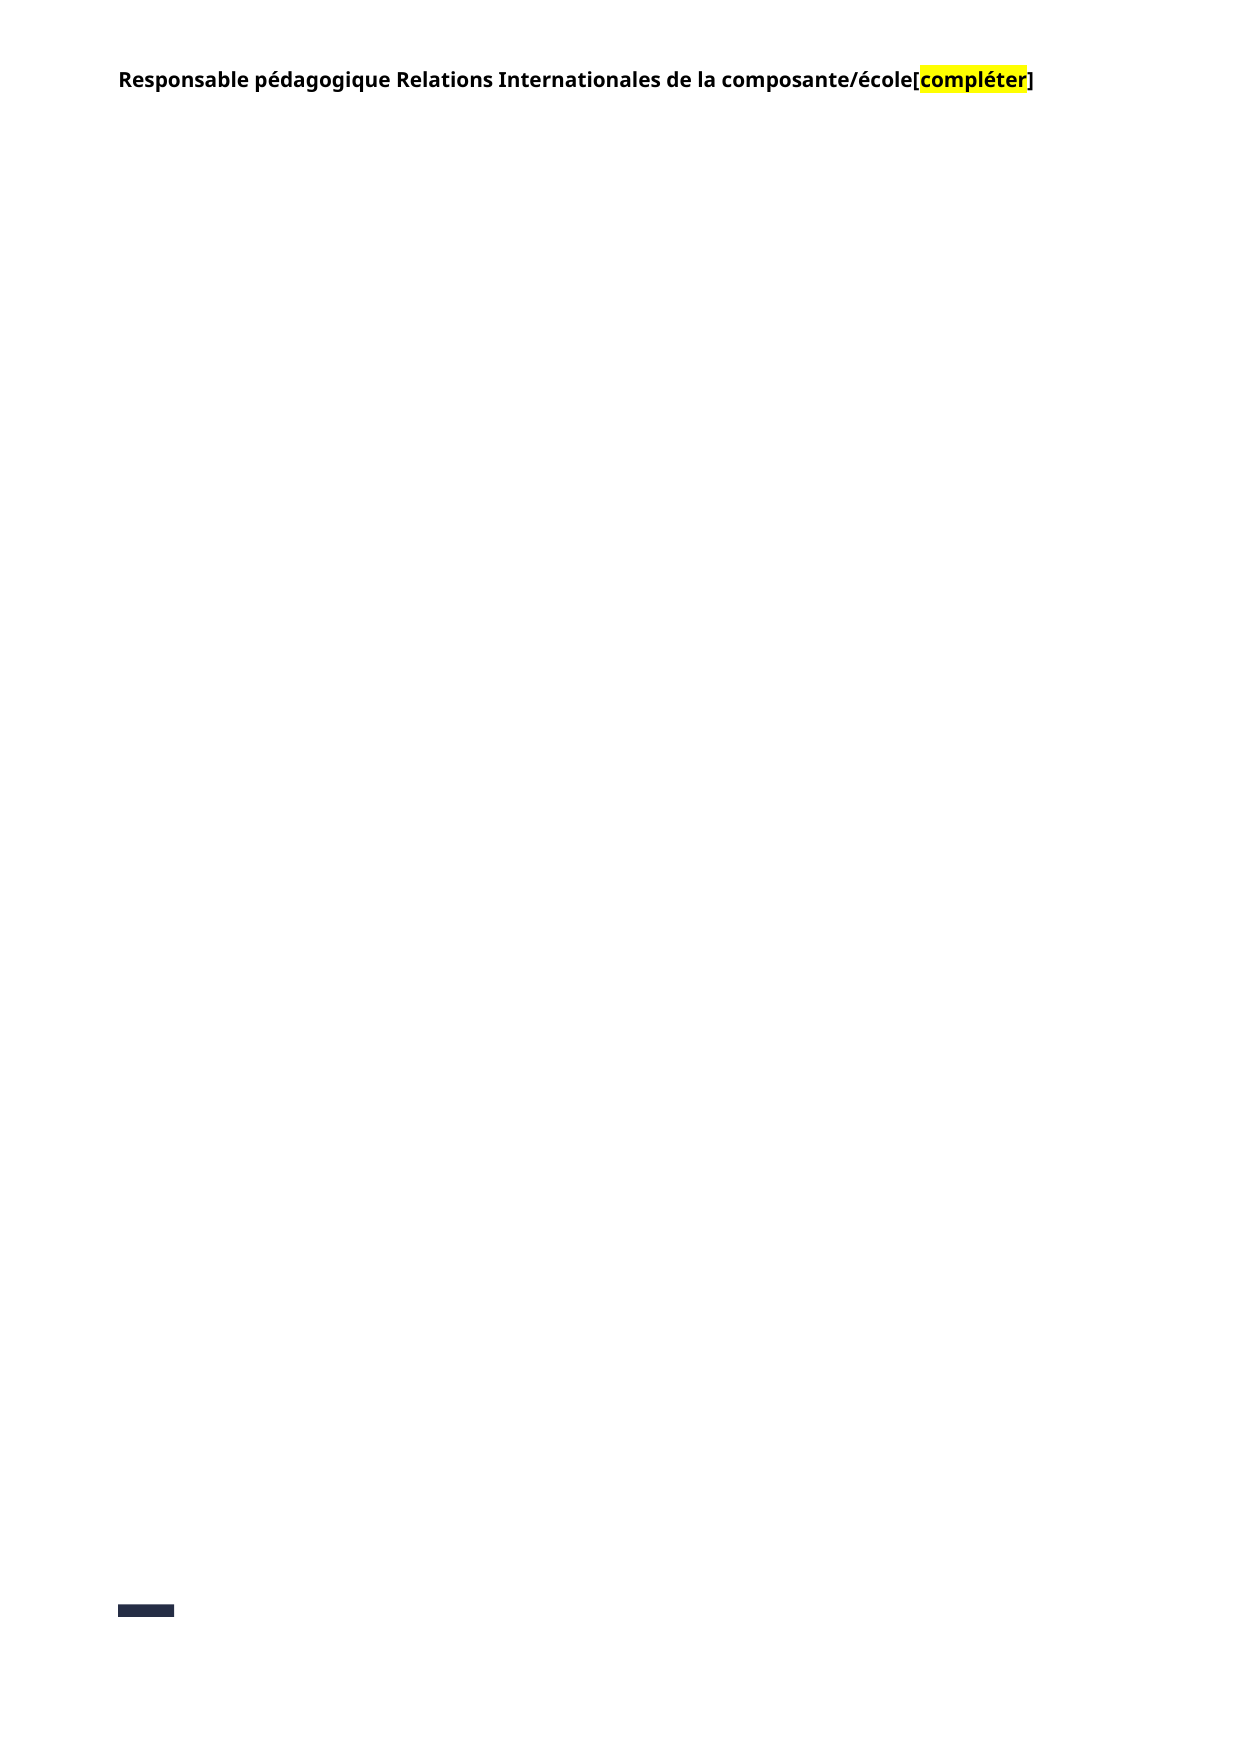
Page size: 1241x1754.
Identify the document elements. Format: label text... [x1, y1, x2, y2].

text Responsable pédagogique Relations Internationales de la composante/école[compléter] [118, 65, 920, 93]
